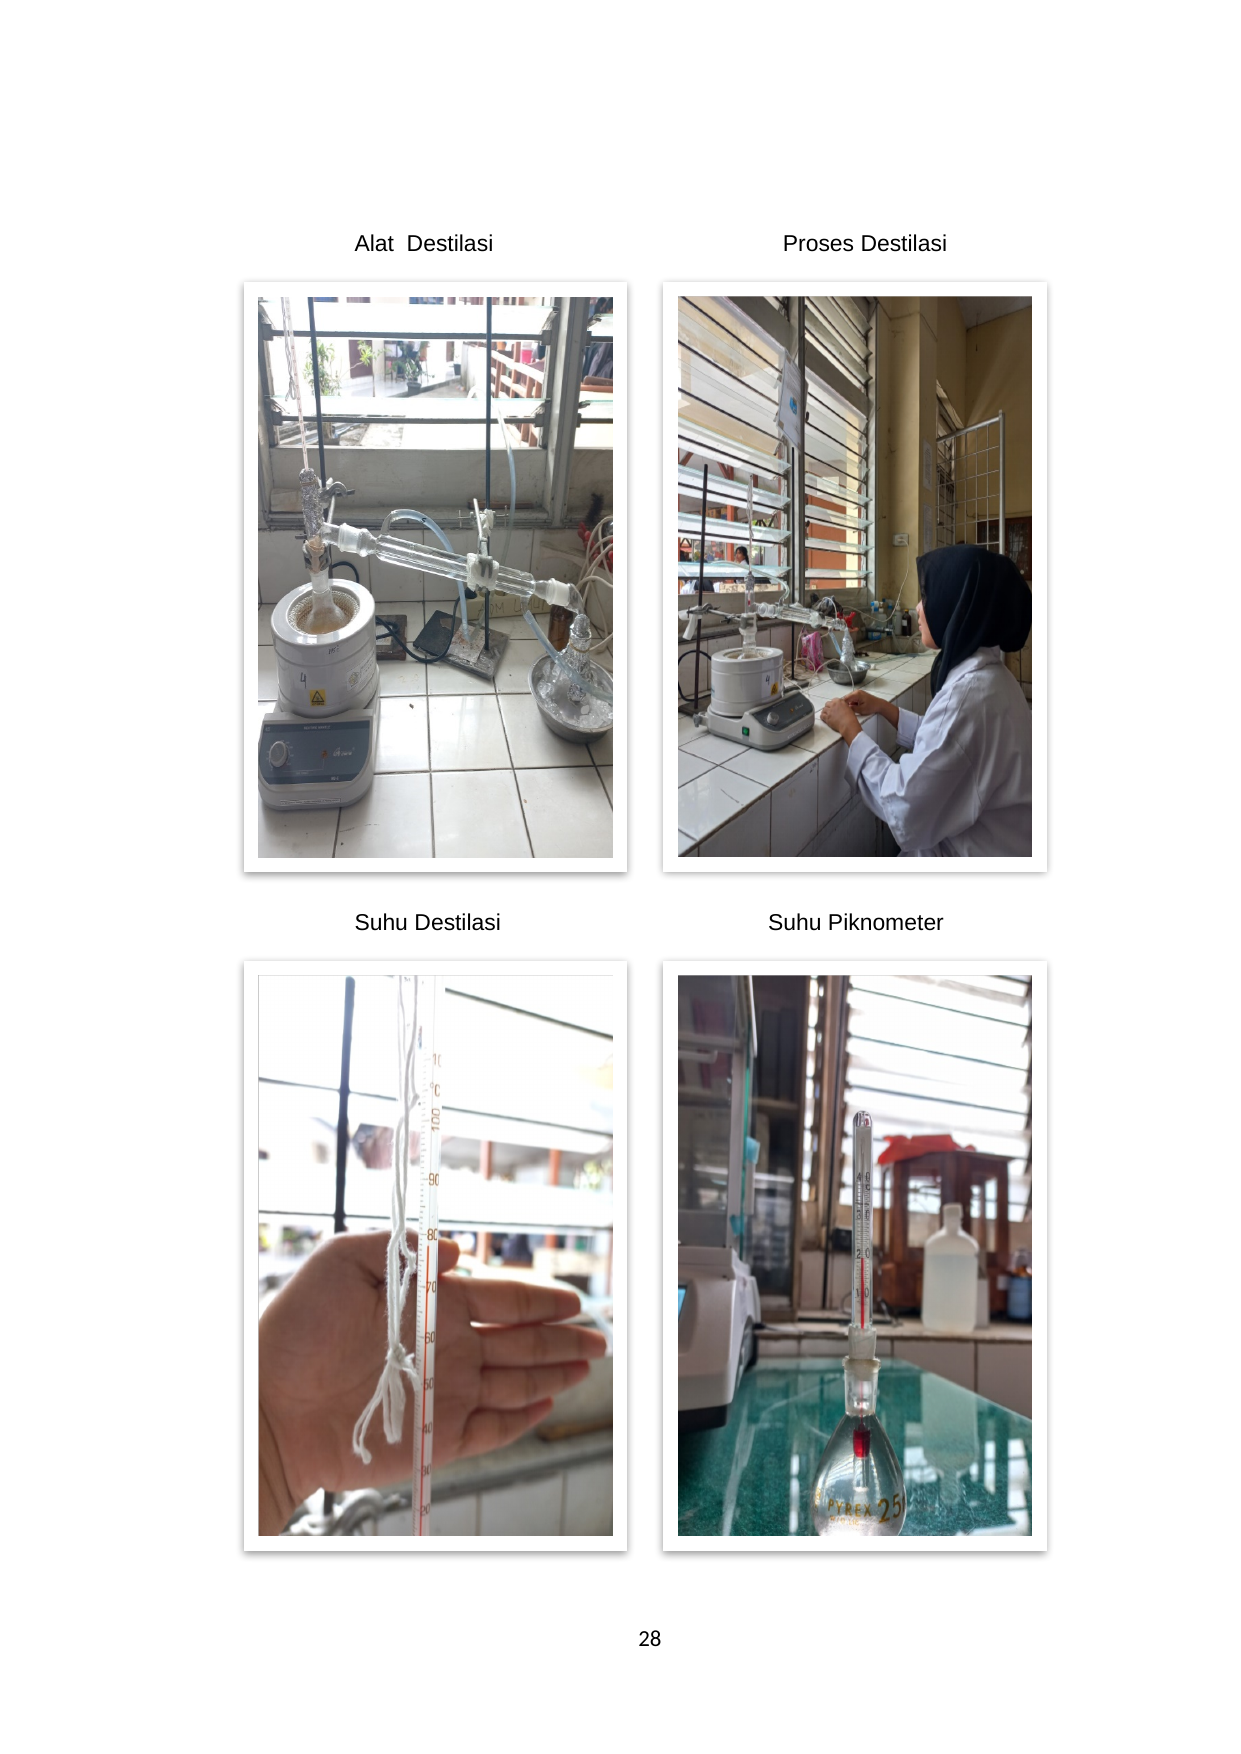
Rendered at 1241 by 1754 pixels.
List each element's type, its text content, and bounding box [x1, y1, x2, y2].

picture [678, 297, 1032, 857]
text Alat Destilasi Proses Destilasi [236, 230, 1063, 256]
picture [258, 297, 613, 858]
text Suhu Destilasi Suhu Piknometer [236, 909, 1063, 935]
picture [259, 976, 613, 1536]
picture [678, 976, 1032, 1536]
